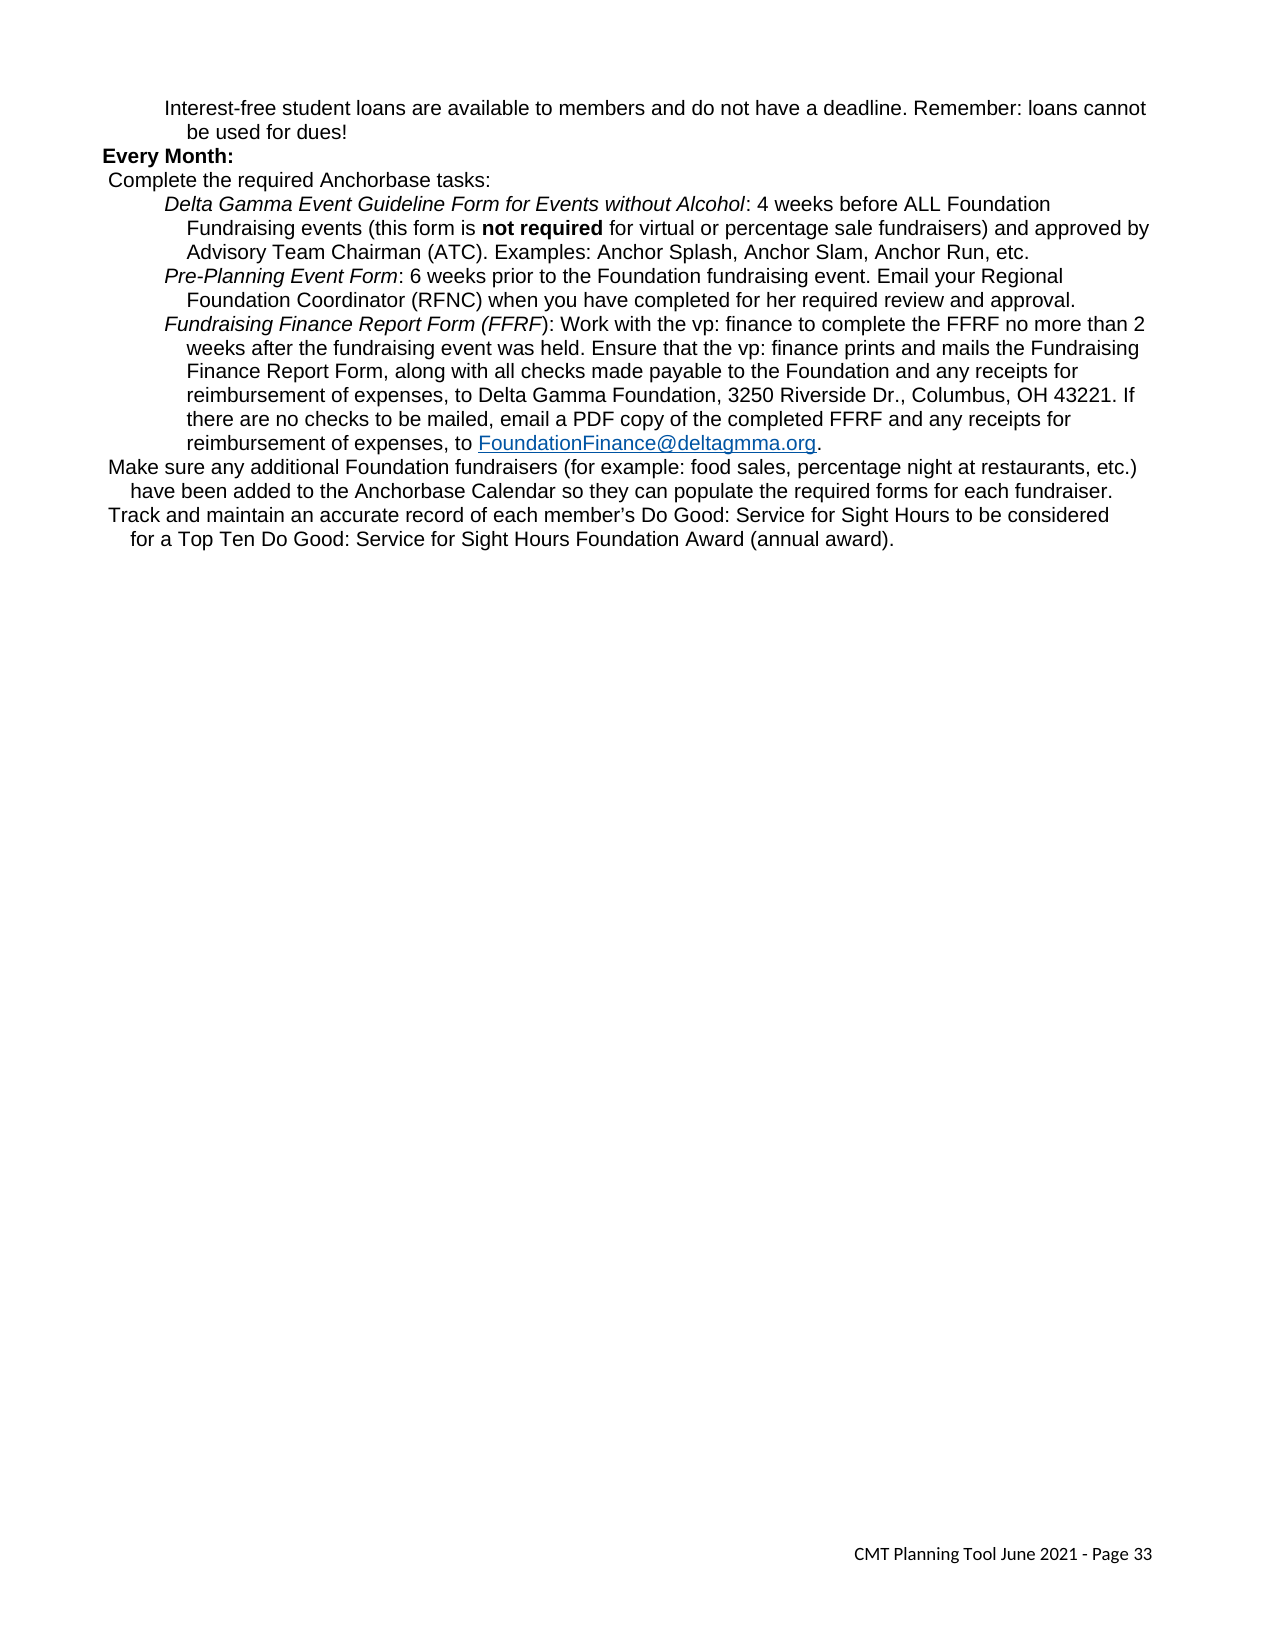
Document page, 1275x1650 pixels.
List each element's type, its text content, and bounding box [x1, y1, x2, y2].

text Delta Gamma Event Guideline Form for Events without Alcohol: 4 weeks before ALL Foundation Fundraising events (this form is not required for virtual or percentage sale fundraisers) and approved by Advisory Team Chairman (ATC). Examples: Anchor Splash, Anchor Slam, Anchor Run, etc. [158, 192, 1152, 263]
text Make sure any additional Foundation fundraisers (for example: food sales, percentage night at restaurants, etc.) have been added to the Anchorbase Calendar so they can populate the required forms for each fundraiser. [102, 455, 1152, 503]
text Interest-free student loans are available to members and do not have a deadline. Remember: loans cannot be used for dues! [158, 96, 1152, 144]
text Fundraising Finance Report Form (FFRF): Work with the vp: finance to complete the FFRF no more than 2 weeks after the fundraising event was held. Ensure that the vp: finance prints and mails the Fundraising Finance Report Form, along with all checks made payable to the Foundation and any receipts for reimbursement of expenses, to Delta Gamma Foundation, 3250 Riverside Dr., Columbus, OH 43221. If there are no checks to be mailed, email a PDF copy of the completed FFRF and any receipts for reimbursement of expenses, to FoundationFinance@deltagmma.org. [158, 311, 1152, 455]
text Every Month: [102, 144, 1152, 168]
text Track and maintain an accurate record of each member’s Do Good: Service for Sight Hours to be considered for a Top Ten Do Good: Service for Sight Hours Foundation Award (annual award). [102, 503, 1136, 551]
text Complete the required Anchorbase tasks: [102, 168, 1152, 192]
text Pre-Planning Event Form: 6 weeks prior to the Foundation fundraising event. Email your Regional Foundation Coordinator (RFNC) when you have completed for her required review and approval. [158, 263, 1152, 311]
